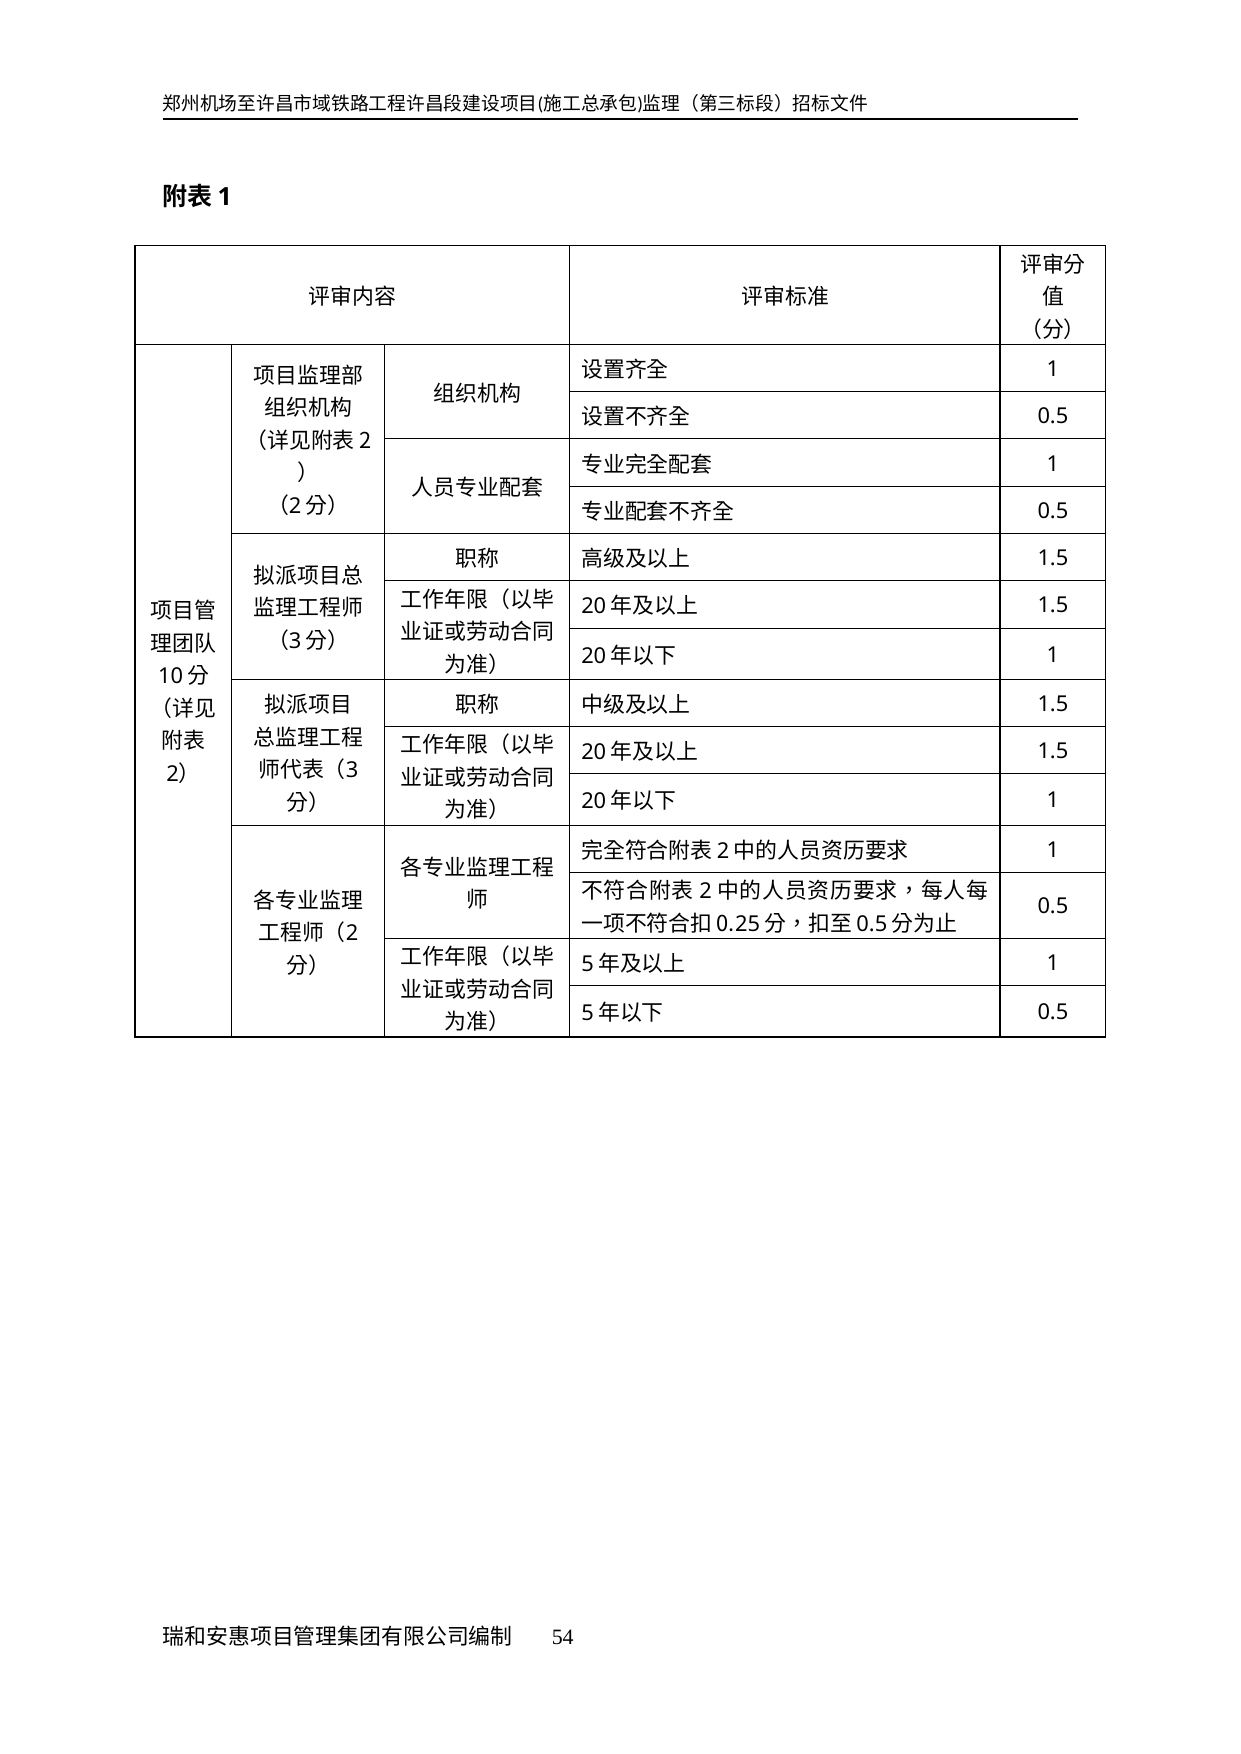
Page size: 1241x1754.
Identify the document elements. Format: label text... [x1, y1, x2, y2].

table_cell 5年及以上 [570, 939, 999, 985]
table_cell 1 [1001, 439, 1105, 486]
table_cell 工作年限（以毕业证或劳动合同为准） [385, 939, 569, 1036]
table_cell 1 [1001, 629, 1105, 679]
table_cell 工作年限（以毕业证或劳动合同为准） [385, 581, 569, 679]
table_header 评审标准 [570, 246, 999, 344]
table_cell 各专业监理工程师 [385, 826, 569, 938]
table_cell 20年及以上 [570, 581, 999, 627]
table_cell 1 [1001, 774, 1105, 824]
table_cell 1 [1001, 826, 1105, 872]
table_cell 1 [1001, 345, 1105, 391]
table_cell 各专业监理工程师（2分） [232, 826, 384, 1036]
table_cell 中级及以上 [570, 680, 999, 726]
table_cell 拟派项目总监理工程师（3分） [232, 534, 384, 679]
table_cell 职称 [385, 680, 569, 726]
table_cell 20年及以上 [570, 727, 999, 773]
table_cell 专业配套不齐全 [570, 487, 999, 533]
table_cell 0.5 [1001, 487, 1105, 533]
table_cell 0.5 [1001, 392, 1105, 438]
table_cell 高级及以上 [570, 534, 999, 580]
table_cell 1.5 [1001, 680, 1105, 726]
table_cell 1.5 [1001, 534, 1105, 580]
table_cell 20年以下 [570, 774, 999, 824]
table_cell 项目管理团队 10分（详见附表2） [136, 345, 231, 1036]
table_header 评审内容 [136, 246, 569, 344]
subtitle 附表1 [162, 162, 1078, 227]
table_cell 设置齐全 [570, 345, 999, 391]
table_cell 完全符合附表2中的人员资历要求 [570, 826, 999, 872]
table_cell 工作年限（以毕业证或劳动合同为准） [385, 727, 569, 824]
table_cell 组织机构 [385, 345, 569, 438]
table_cell 0.5 [1001, 873, 1105, 938]
table_cell 拟派项目 总监理工程师代表（3分） [232, 680, 384, 824]
table_cell 职称 [385, 534, 569, 580]
table_cell 0.5 [1001, 986, 1105, 1036]
table_cell 5年以下 [570, 986, 999, 1036]
table_cell 专业完全配套 [570, 439, 999, 486]
table_cell 不符合附表2中的人员资历要求，每人每一项不符合扣0.25分，扣至0.5分为止 [570, 873, 999, 938]
table_cell 1.5 [1001, 581, 1105, 627]
table_cell 设置不齐全 [570, 392, 999, 438]
table_cell 20年以下 [570, 629, 999, 679]
table_cell 项目监理部 组织机构（详见附表2 ） （2分） [232, 345, 384, 533]
table_cell 人员专业配套 [385, 439, 569, 533]
table_cell 1.5 [1001, 727, 1105, 773]
table_cell 1 [1001, 939, 1105, 985]
table_header 评审分值（分） [1001, 246, 1105, 344]
